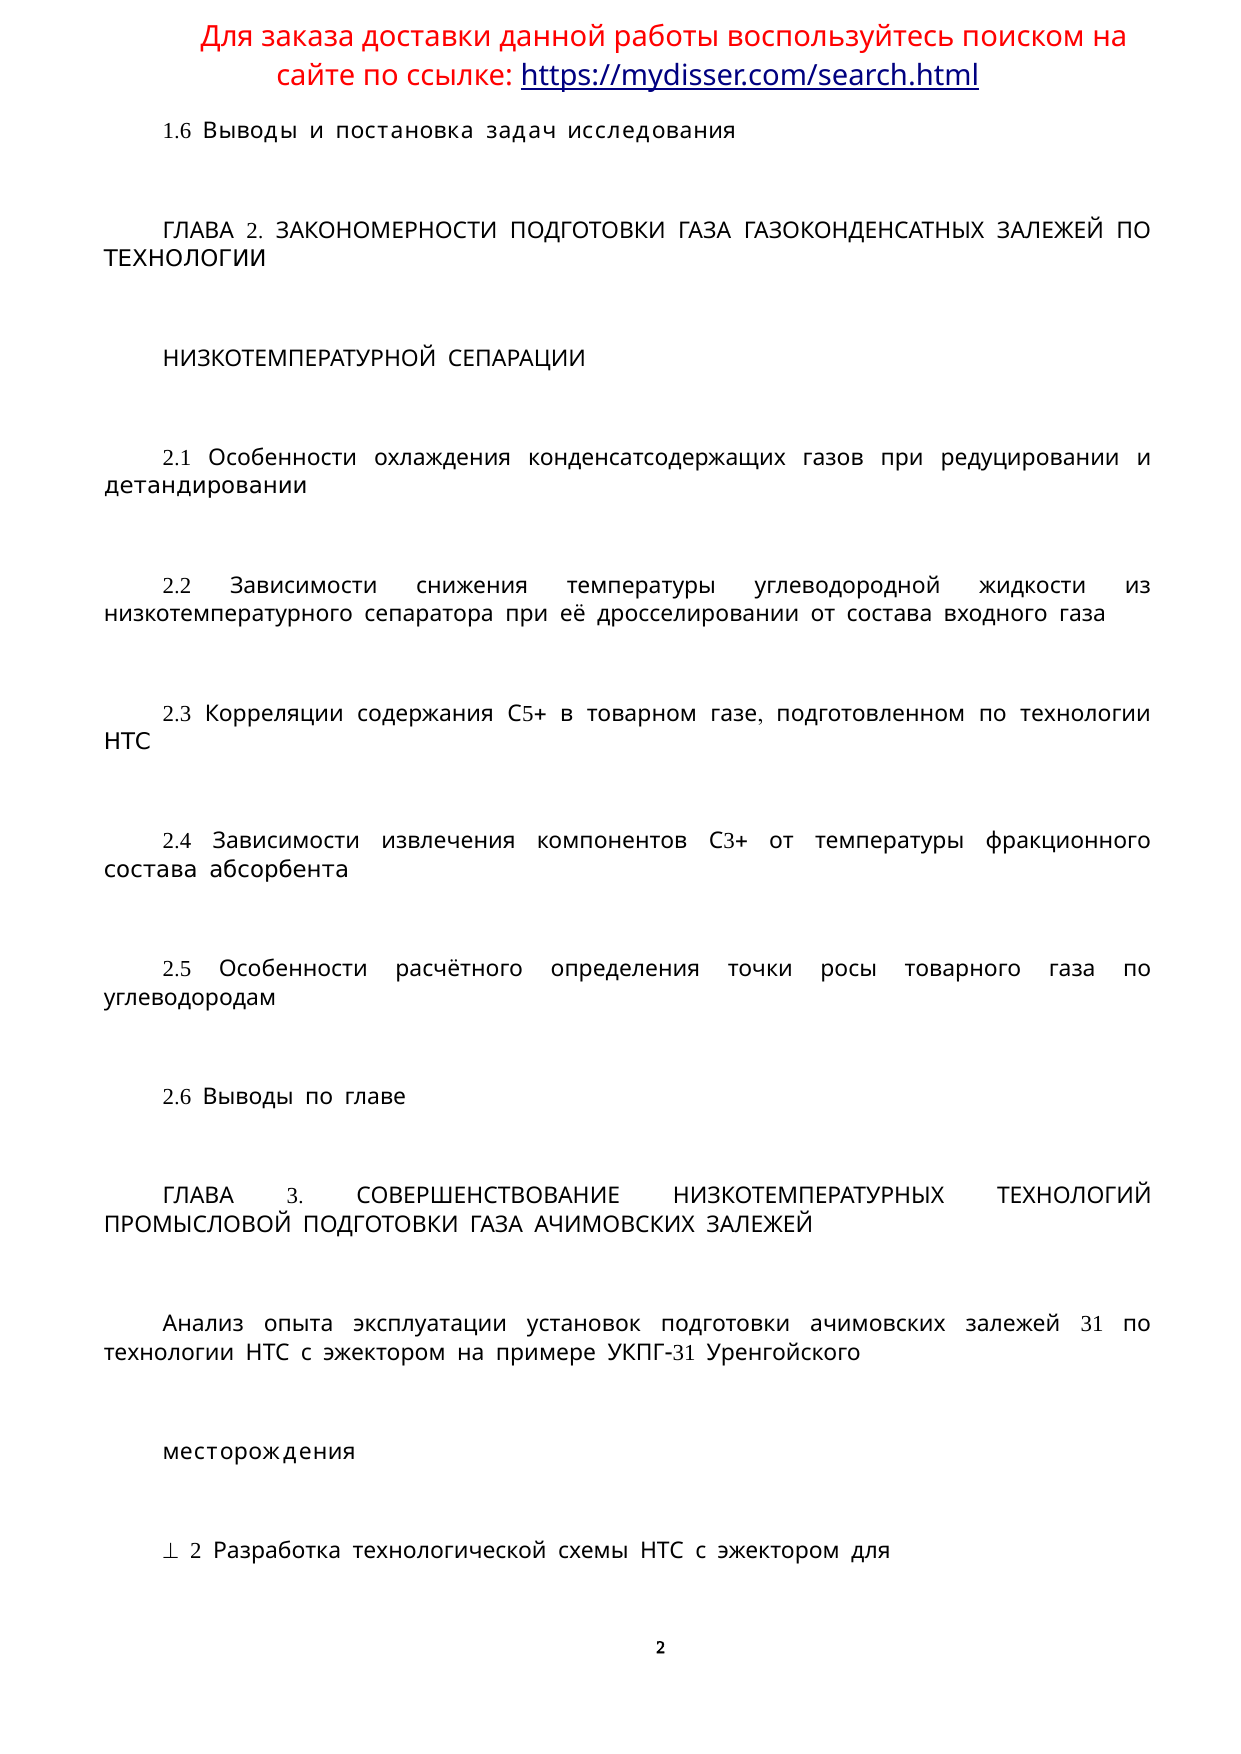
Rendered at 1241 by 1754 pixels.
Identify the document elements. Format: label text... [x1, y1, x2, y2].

text ГЛАВА 3. СОВЕРШЕНСТВОВАНИЕ НИЗКОТЕМПЕРАТУРНЫХ ТЕХНОЛОГИЙ ПРОМЫСЛОВОЙ ПОДГОТОВКИ ГАЗА АЧИМОВСКИХ ЗАЛЕЖЕЙ [103, 1180, 1152, 1237]
text 2.5 Особенности расчётного определения точки росы товарного газа по углеводородам [103, 953, 1152, 1010]
text ^ 2 Разработка технологической схемы НТС с эжектором для [103, 1535, 1152, 1564]
text НИЗКОТЕМПЕРАТУРНОЙ СЕПАРАЦИИ [103, 342, 1152, 371]
text месторождения [103, 1436, 1152, 1464]
text 1.6 Выводы и постановка задач исследования [103, 115, 1152, 144]
text 2.4 Зависимости извлечения компонентов С3+ от температуры фракционного состава абсорбента [103, 825, 1152, 882]
text 2.1 Особенности охлаждения конденсатсодержащих газов при редуцировании и детандировании [103, 441, 1152, 499]
text Анализ опыта эксплуатации установок подготовки ачимовских залежей 31 по технологии НТС с эжектором на примере УКПГ-31 Уренгойского [103, 1308, 1152, 1365]
text 2.6 Выводы по главе [103, 1081, 1152, 1109]
text ГЛАВА 2. ЗАКОНОМЕРНОСТИ ПОДГОТОВКИ ГАЗА ГАЗОКОНДЕНСАТНЫХ ЗАЛЕЖЕЙ ПО ТЕХНОЛОГИИ [103, 214, 1152, 272]
text 2.2 Зависимости снижения температуры углеводородной жидкости из низкотемпературного сепаратора при её дросселировании от состава входного газа [103, 569, 1152, 627]
text 2.3 Корреляции содержания С5+ в товарном газе, подготовленном по технологии НТС [103, 697, 1152, 754]
